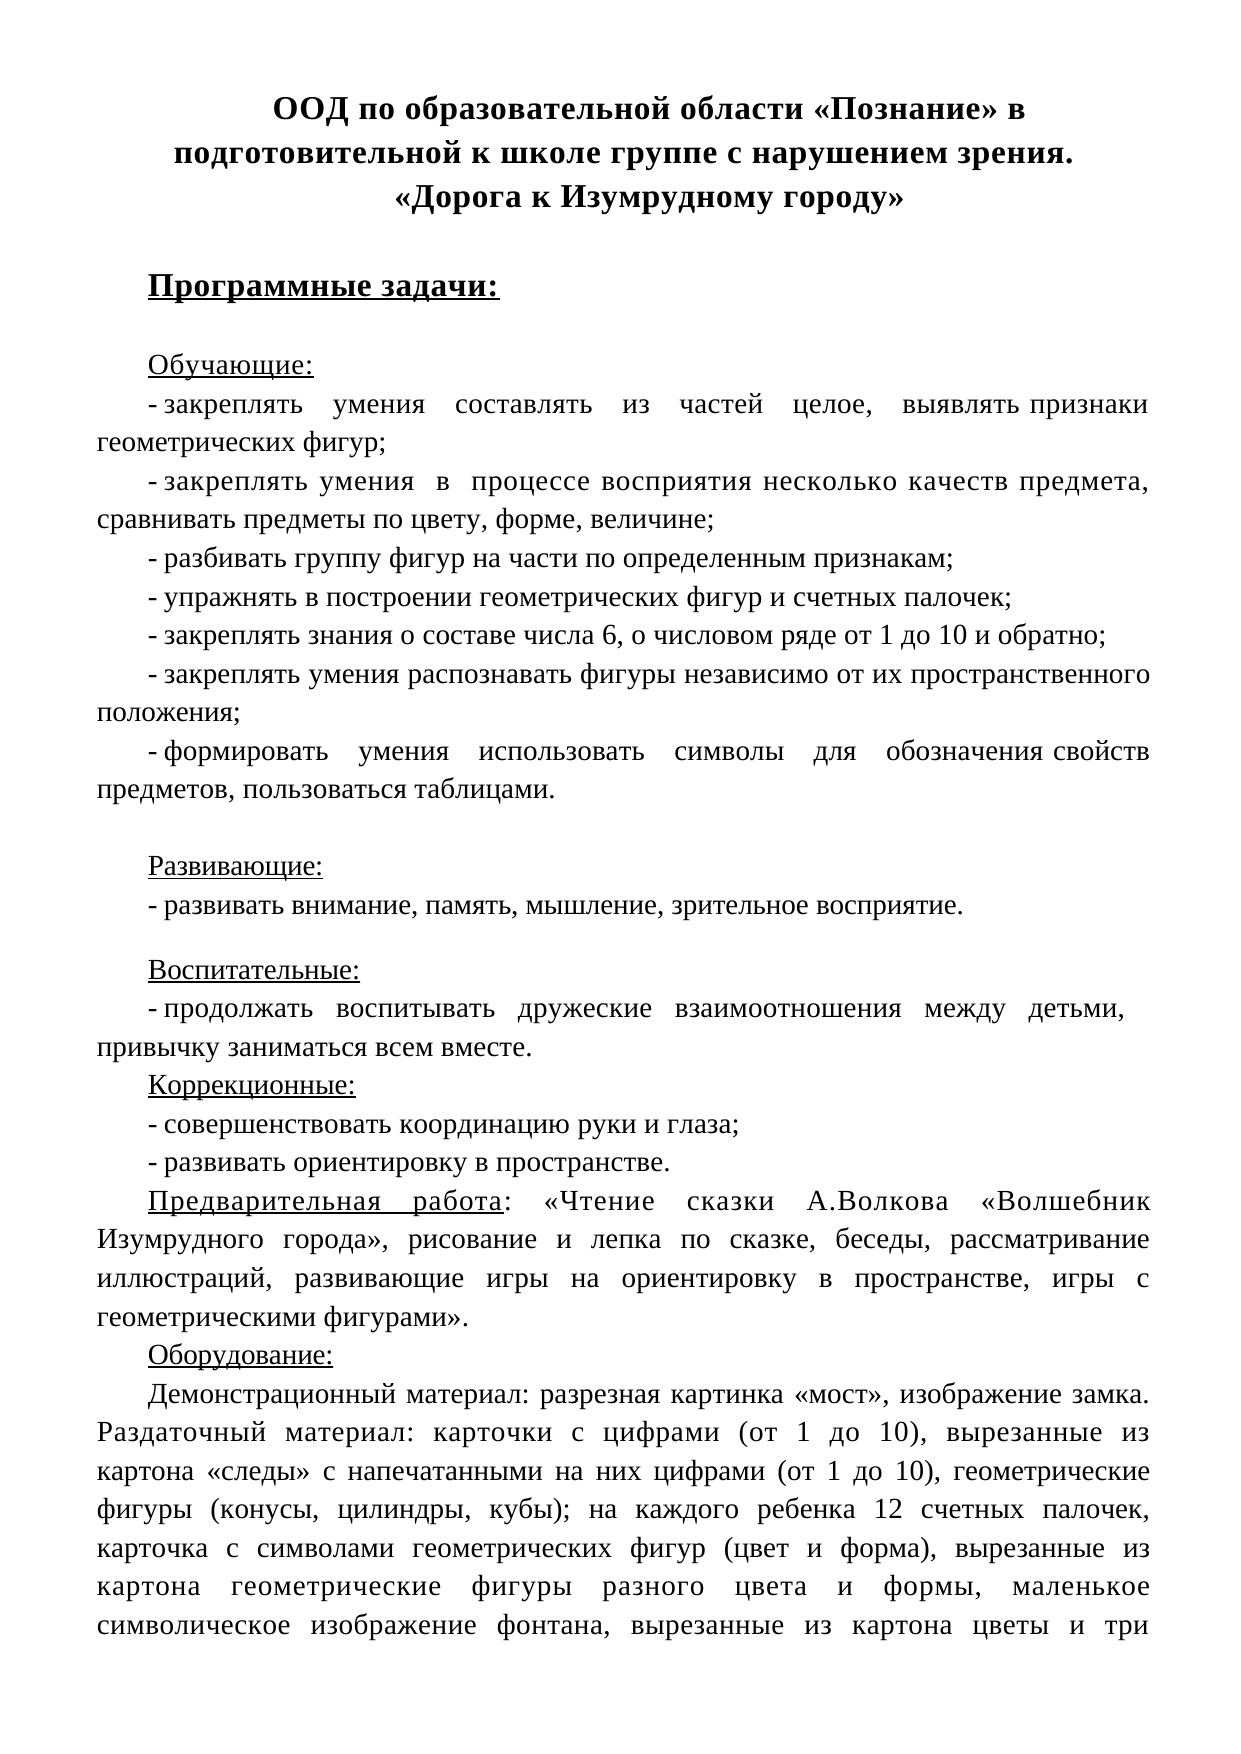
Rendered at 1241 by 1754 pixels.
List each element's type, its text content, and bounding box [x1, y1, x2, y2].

text Развивающие: [97, 848, 1152, 882]
list закреплять умения распознавать фигуры независимо от их пространственного положения; [97, 656, 1152, 728]
list развивать ориентировку в пространстве. [97, 1144, 1152, 1178]
text Коррекционные: [97, 1067, 1152, 1101]
list разбивать группу фигур на части по определенным признакам; [97, 540, 1152, 574]
list упражнять в построении геометрических фигур и счетных палочек; [97, 579, 1152, 612]
text - продолжать воспитывать дружеские взаимоотношения между детьми, привычку заниматься всем вместе. [97, 990, 1152, 1062]
list закреплять знания о составе числа 6, о числовом ряде от 1 до 10 и обратно; [97, 617, 1152, 651]
text - закреплять умения в процессе восприятия несколько качеств предмета, сравнивать предметы по цвету, форме, величине; [97, 463, 1152, 535]
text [97, 1376, 1152, 1641]
text «Дорога к Изумрудному городу» [97, 177, 1152, 215]
text - формировать умения использовать символы для обозначения свойств предметов, пользоваться таблицами. [97, 733, 1152, 805]
text ООД по образовательной области «Познание» в подготовительной к школе группе с нарушением зрения. [97, 89, 1152, 171]
text - закреплять умения составлять из частей целое, выявлять признаки геометрических фигур; [97, 386, 1152, 458]
text Предварительная работа: «Чтение сказки А.Волкова «Волшебник Изумрудного города», рисование и лепка по сказке, беседы, рассматривание иллюстраций, развивающие игры на ориентировку в пространстве, игры с геометрическими фигурами». [97, 1183, 1152, 1332]
text Воспитательные: [97, 952, 1152, 985]
text Обучающие: [97, 347, 1152, 381]
text Программные задачи: [97, 265, 1152, 303]
text - развивать внимание, память, мышление, зрительное восприятие. [97, 887, 1152, 948]
list совершенствовать координацию руки и глаза; [97, 1106, 1152, 1139]
text Оборудование: [97, 1337, 1152, 1371]
